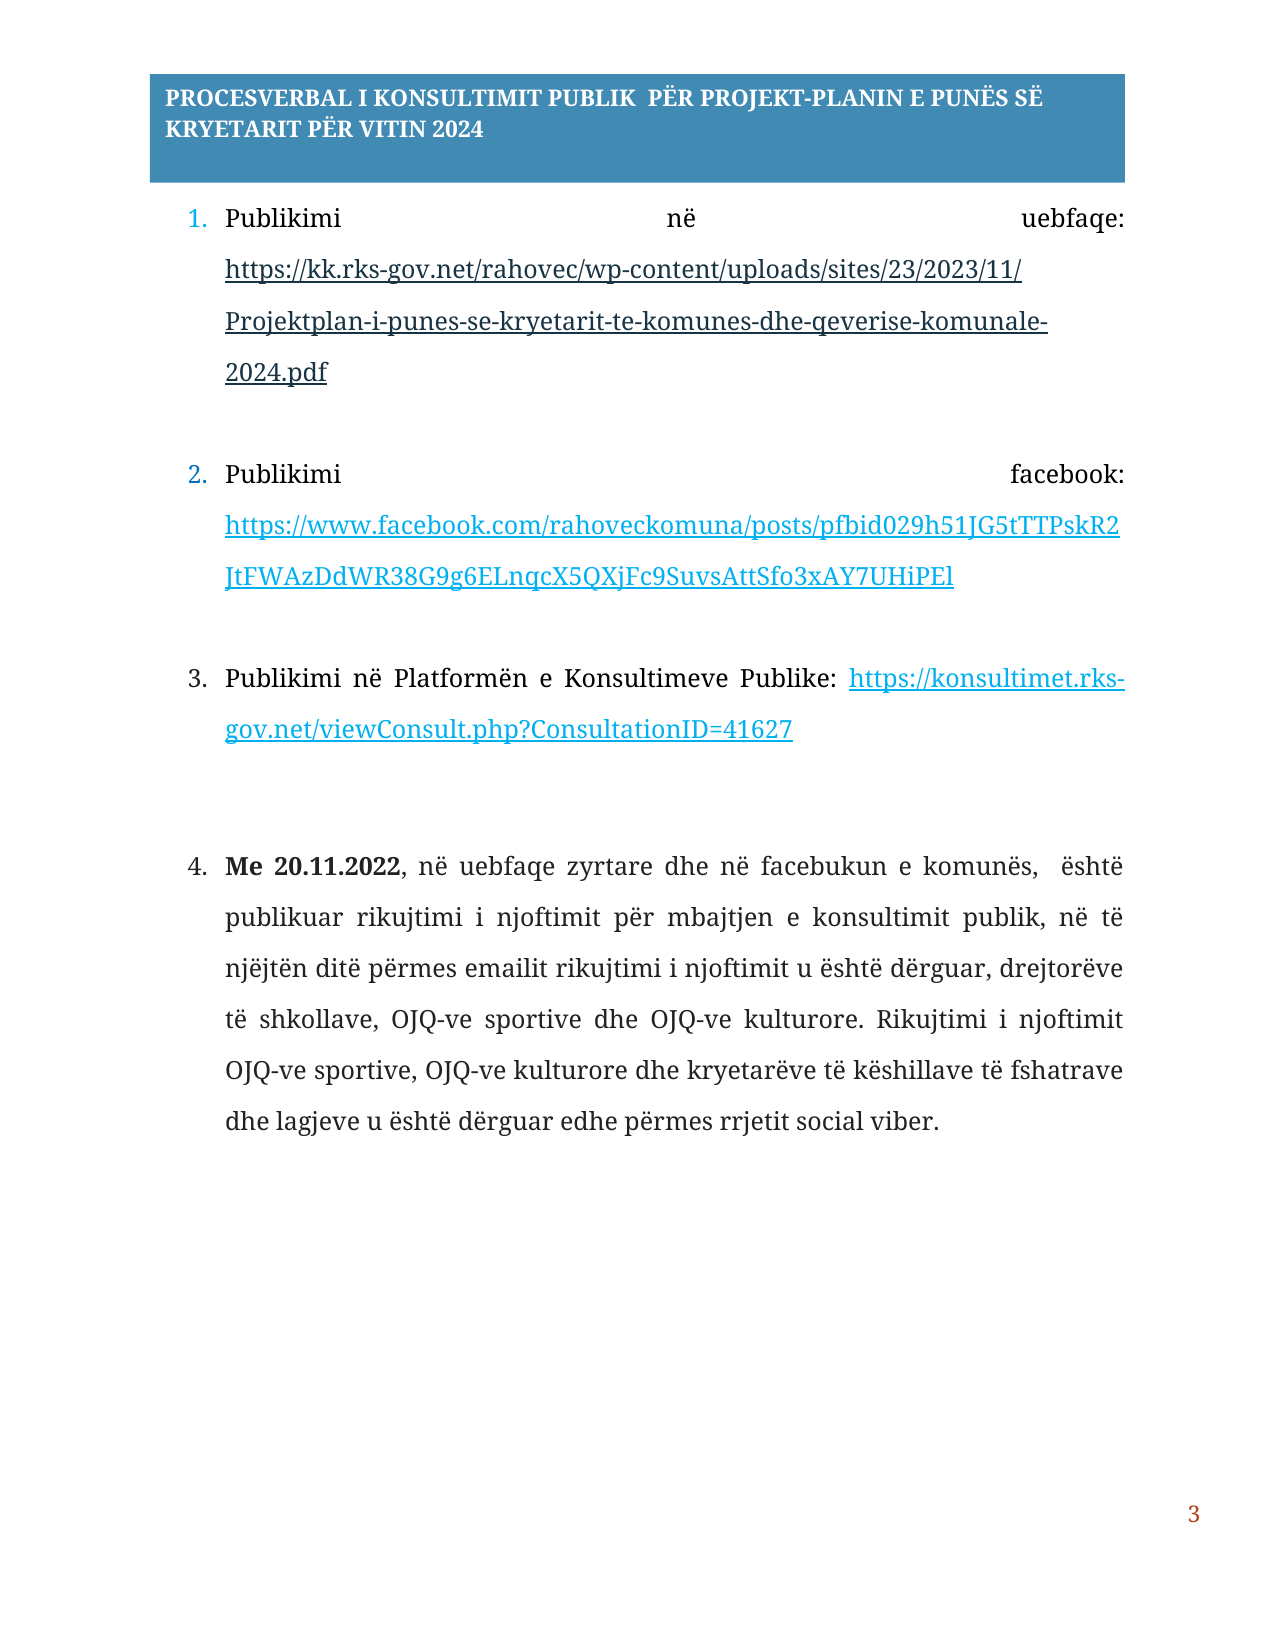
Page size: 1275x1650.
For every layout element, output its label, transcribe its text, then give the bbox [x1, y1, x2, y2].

list Publikimi facebook: https://www.facebook.com/rahoveckomuna/posts/pfbid029h51JG5tTTPskR2JtFWAzDdWR38G9g6ELnqcX5QXjFc9SuvsAttSfo3xAY7UHiPEl [187, 456, 1125, 592]
list Me 20.11.2022, në uebfaqe zyrtare dhe në facebukun e komunës, është publikuar rikujtimi i njoftimit për mbajtjen e konsultimit publik, në të njëjtën ditë përmes emailit rikujtimi i njoftimit u është dërguar, drejtorëve të shkollave, OJQ-ve sportive dhe OJQ-ve kulturore. Rikujtimi i njoftimit OJQ-ve sportive, OJQ-ve kulturore dhe kryetarëve të këshillave të fshatrave dhe lagjeve u është dërguar edhe përmes rrjetit social viber. [187, 848, 1125, 1138]
list Publikimi në uebfaqe: https://kk.rks-gov.net/rahovec/wp-content/uploads/sites/23/2023/11/Projektplan-i-punes-se-kryetarit-te-komunes-dhe-qeverise-komunale-2024.pdf [187, 183, 1125, 388]
list Publikimi në Platformën e Konsultimeve Publike: https://konsultimet.rks-gov.net/viewConsult.php?ConsultationID=41627 [187, 660, 1125, 746]
